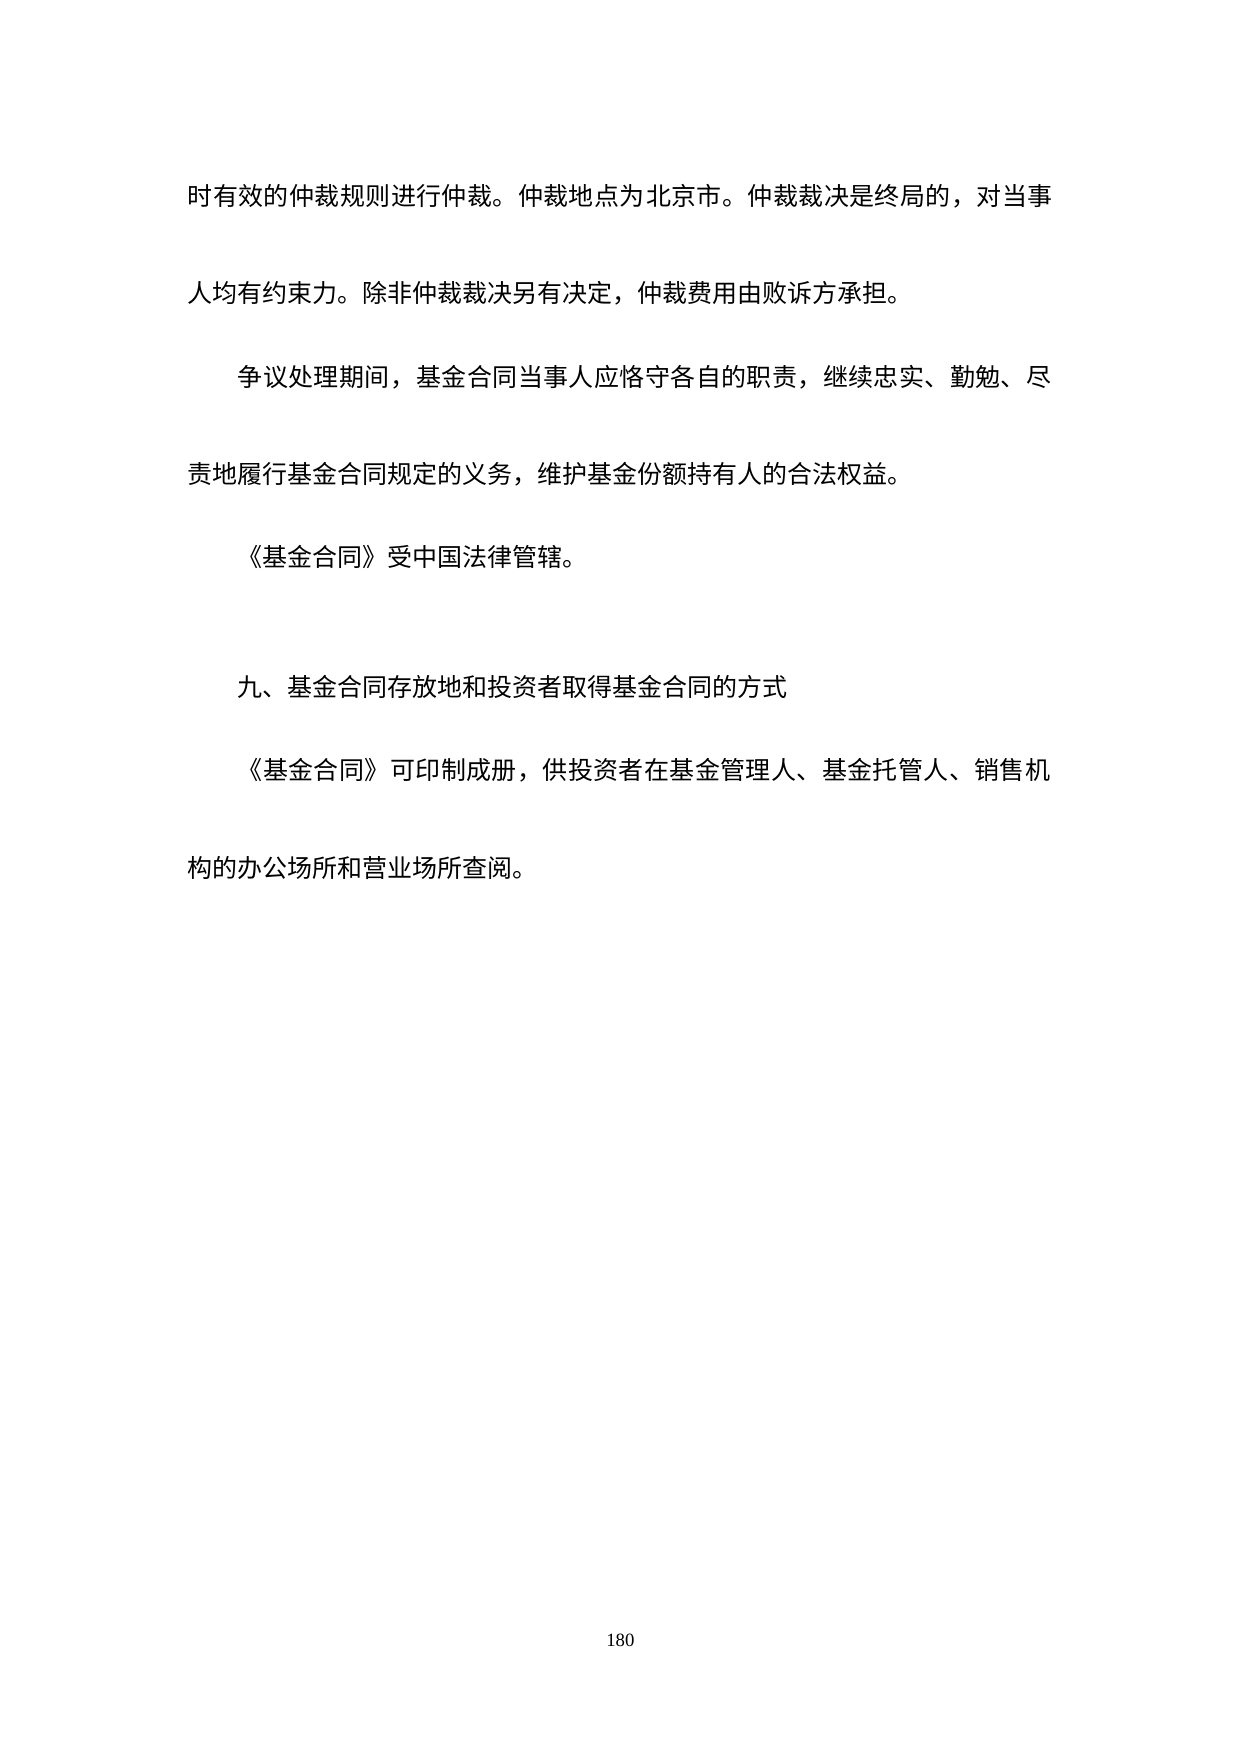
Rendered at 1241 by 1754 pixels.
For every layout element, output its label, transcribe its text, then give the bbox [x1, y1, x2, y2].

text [187, 162, 1053, 324]
text 《基金合同》受中国法律管辖。 [187, 523, 1053, 588]
text 争议处理期间，基金合同当事人应恪守各自的职责，继续忠实、勤勉、尽责地履行基金合同规定的义务，维护基金份额持有人的合法权益。 [187, 343, 1053, 505]
text 九、基金合同存放地和投资者取得基金合同的方式 [187, 653, 1053, 718]
text 《基金合同》可印制成册，供投资者在基金管理人、基金托管人、销售机构的办公场所和营业场所查阅。 [187, 736, 1053, 899]
